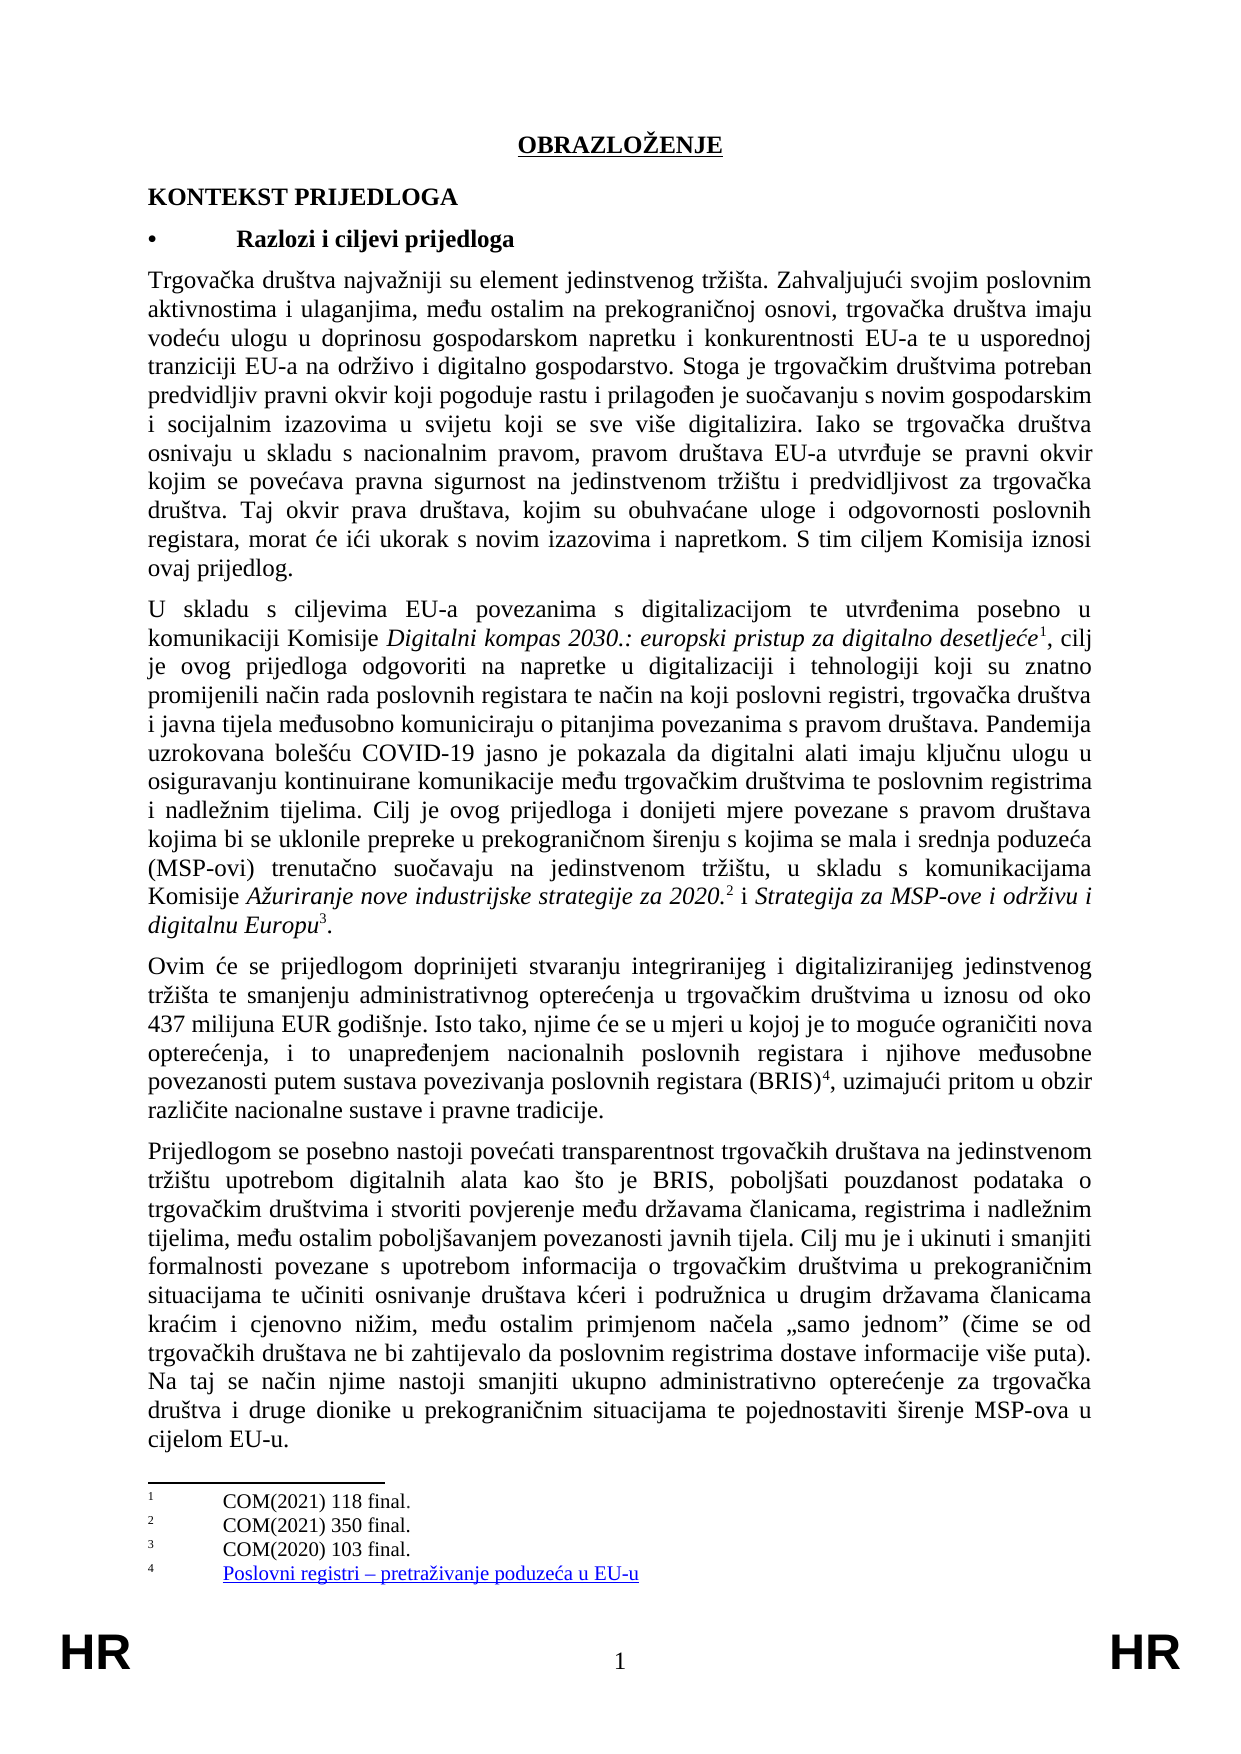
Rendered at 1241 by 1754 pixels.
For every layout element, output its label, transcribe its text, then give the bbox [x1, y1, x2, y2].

text Ovim će se prijedlogom doprinijeti stvaranju integriranijeg i digitaliziranijeg jedinstvenog tržišta te smanjenju administrativnog opterećenja u trgovačkim društvima u iznosu od oko 437 milijuna EUR godišnje. Isto tako, njime će se u mjeri u kojoj je to moguće ograničiti nova opterećenja, i to unapređenjem nacionalnih poslovnih registara i njihove međusobne povezanosti putem sustava povezivanja poslovnih registara (BRIS), uzimajući pritom u obzir različite nacionalne sustave i pravne tradicije. [148, 951, 1093, 1124]
subtitle • Razlozi i ciljevi prijedloga [148, 224, 1093, 253]
subtitle KONTEKST PRIJEDLOGA [148, 183, 1084, 211]
text U skladu s ciljevima EU-a povezanima s digitalizacijom te utvrđenima posebno u komunikaciji Komisije Digitalni kompas 2030.: europski pristup za digitalno desetljeće, cilj je ovog prijedloga odgovoriti na napretke u digitalizaciji i tehnologiji koji su znatno promijenili način rada poslovnih registara te način na koji poslovni registri, trgovačka društva i javna tijela međusobno komuniciraju o pitanjima povezanima s pravom društava. Pandemija uzrokovana bolešću COVID-19 jasno je pokazala da digitalni alati imaju ključnu ulogu u osiguravanju kontinuirane komunikacije među trgovačkim društvima te poslovnim registrima i nadležnim tijelima. Cilj je ovog prijedloga i donijeti mjere povezane s pravom društava kojima bi se uklonile prepreke u prekograničnom širenju s kojima se mala i srednja poduzeća (MSP-ovi) trenutačno suočavaju na jedinstvenom tržištu, u skladu s komunikacijama Komisije Ažuriranje nove industrijske strategije za 2020. i Strategija za MSP-ove i održivu i digitalnu Europu. [148, 594, 1093, 939]
text OBRAZLOŽENJE [148, 131, 1093, 159]
text Trgovačka društva najvažniji su element jedinstvenog tržišta. Zahvaljujući svojim poslovnim aktivnostima i ulaganjima, među ostalim na prekograničnoj osnovi, trgovačka društva imaju vodeću ulogu u doprinosu gospodarskom napretku i konkurentnosti EU-a te u usporednoj tranziciji EU-a na održivo i digitalno gospodarstvo. Stoga je trgovačkim društvima potreban predvidljiv pravni okvir koji pogoduje rastu i prilagođen je suočavanju s novim gospodarskim i socijalnim izazovima u svijetu koji se sve više digitalizira. Iako se trgovačka društva osnivaju u skladu s nacionalnim pravom, pravom društava EU-a utvrđuje se pravni okvir kojim se povećava pravna sigurnost na jedinstvenom tržištu i predvidljivost za trgovačka društva. Taj okvir prava društava, kojim su obuhvaćane uloge i odgovornosti poslovnih registara, morat će ići ukorak s novim izazovima i napretkom. S tim ciljem Komisija iznosi ovaj prijedlog. [148, 265, 1093, 581]
text Prijedlogom se posebno nastoji povećati transparentnost trgovačkih društava na jedinstvenom tržištu upotrebom digitalnih alata kao što je BRIS, poboljšati pouzdanost podataka o trgovačkim društvima i stvoriti povjerenje među državama članicama, registrima i nadležnim tijelima, među ostalim poboljšavanjem povezanosti javnih tijela. Cilj mu je i ukinuti i smanjiti formalnosti povezane s upotrebom informacija o trgovačkim društvima u prekograničnim situacijama te učiniti osnivanje društava kćeri i podružnica u drugim državama članicama kraćim i cjenovno nižim, među ostalim primjenom načela „samo jednom” (čime se od trgovačkih društava ne bi zahtijevalo da poslovnim registrima dostave informacije više puta). Na taj se način njime nastoji smanjiti ukupno administrativno opterećenje za trgovačka društva i druge dionike u prekograničnim situacijama te pojednostaviti širenje MSP-ova u cijelom EU-u. [148, 1136, 1093, 1453]
